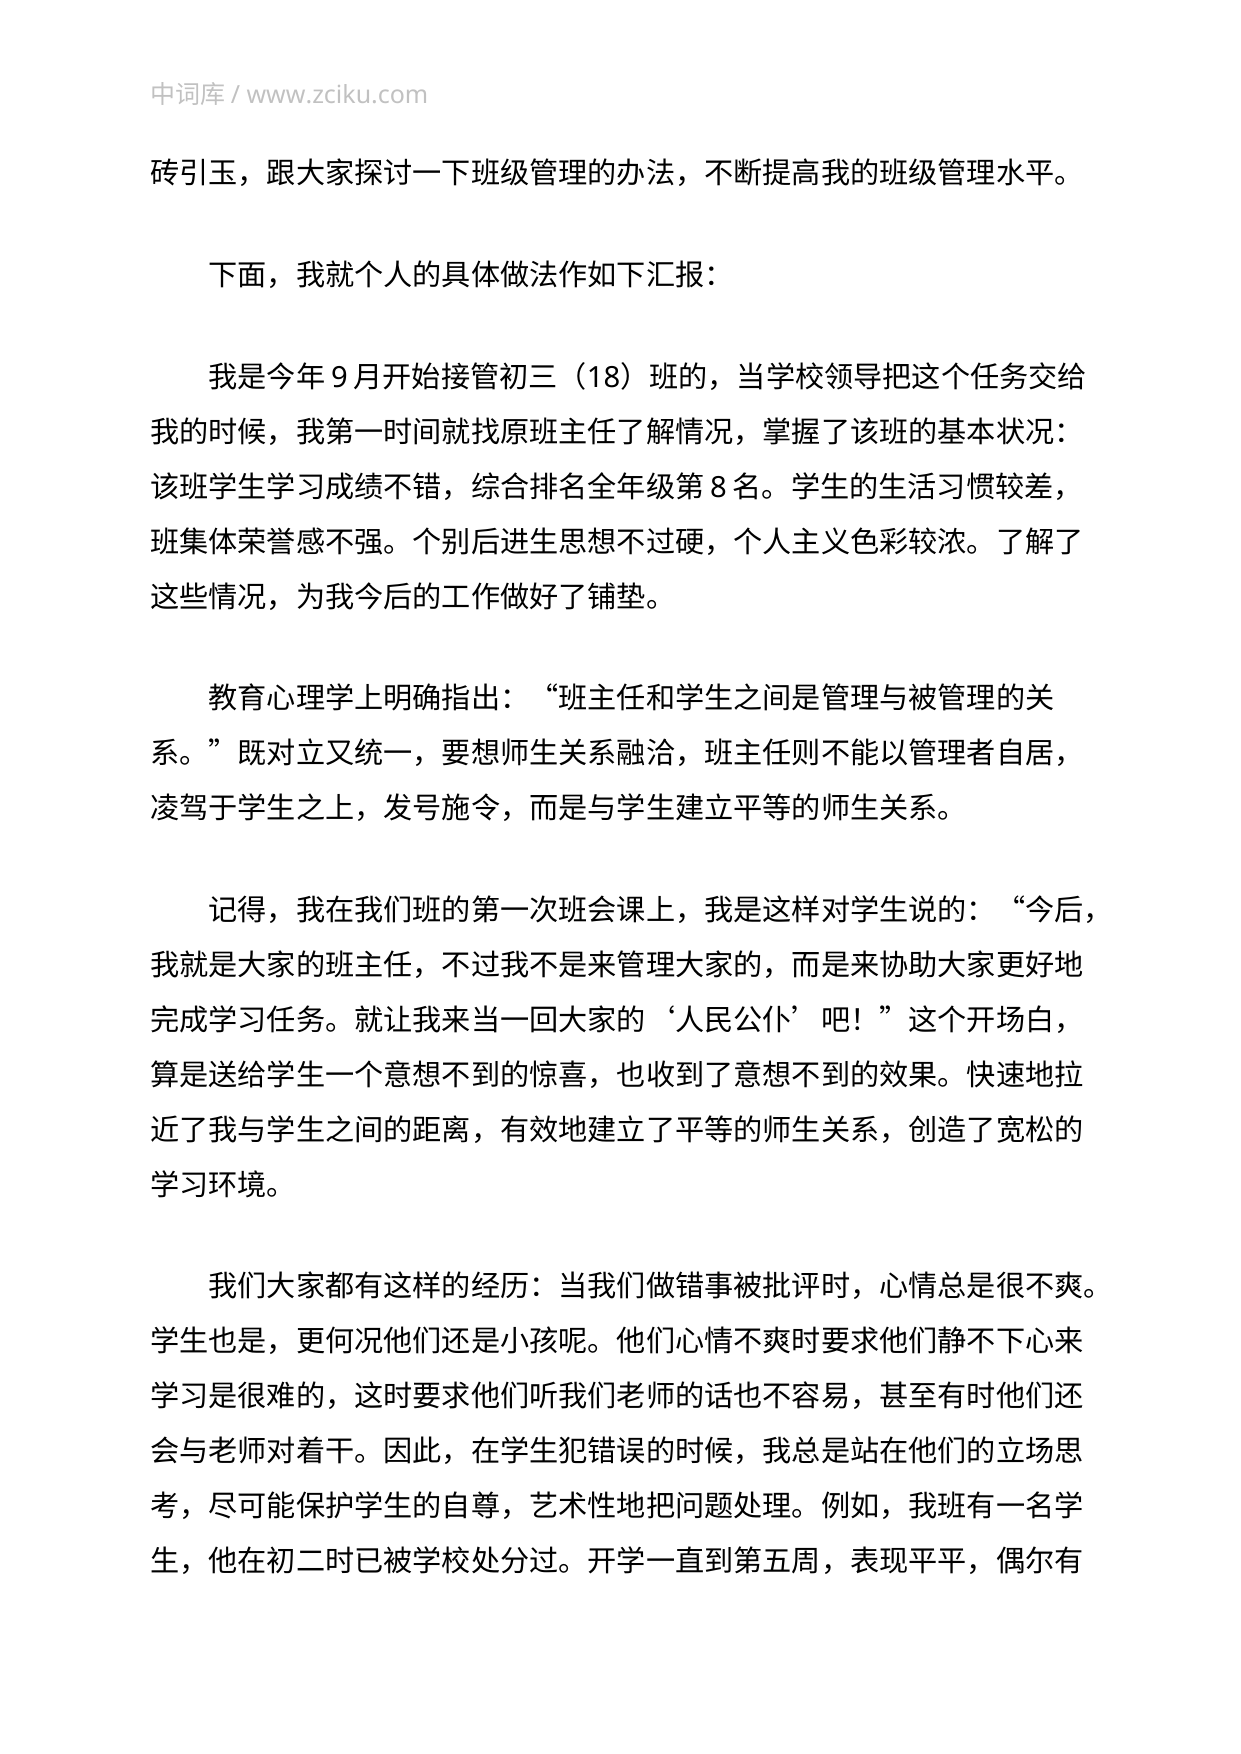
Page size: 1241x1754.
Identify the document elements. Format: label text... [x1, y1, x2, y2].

text 我是今年9月开始接管初三（18）班的，当学校领导把这个任务交给我的时候，我第一时间就找原班主任了解情况，掌握了该班的基本状况：该班学生学习成绩不错，综合排名全年级第8名。学生的生活习惯较差，班集体荣誉感不强。个别后进生思想不过硬，个人主义色彩较浓。了解了这些情况，为我今后的工作做好了铺垫。 [150, 353, 1090, 616]
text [150, 1263, 1090, 1580]
text 记得，我在我们班的第一次班会课上，我是这样对学生说的：“今后，我就是大家的班主任，不过我不是来管理大家的，而是来协助大家更好地完成学习任务。就让我来当一回大家的‘人民公仆’吧！”这个开场白，算是送给学生一个意想不到的惊喜，也收到了意想不到的效果。快速地拉近了我与学生之间的距离，有效地建立了平等的师生关系，创造了宽松的学习环境。 [150, 887, 1090, 1203]
text 下面，我就个人的具体做法作如下汇报： [150, 252, 1090, 294]
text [150, 150, 1090, 192]
text 教育心理学上明确指出：“班主任和学生之间是管理与被管理的关系。”既对立又统一，要想师生关系融洽，班主任则不能以管理者自居，凌驾于学生之上，发号施令，而是与学生建立平等的师生关系。 [150, 675, 1090, 827]
